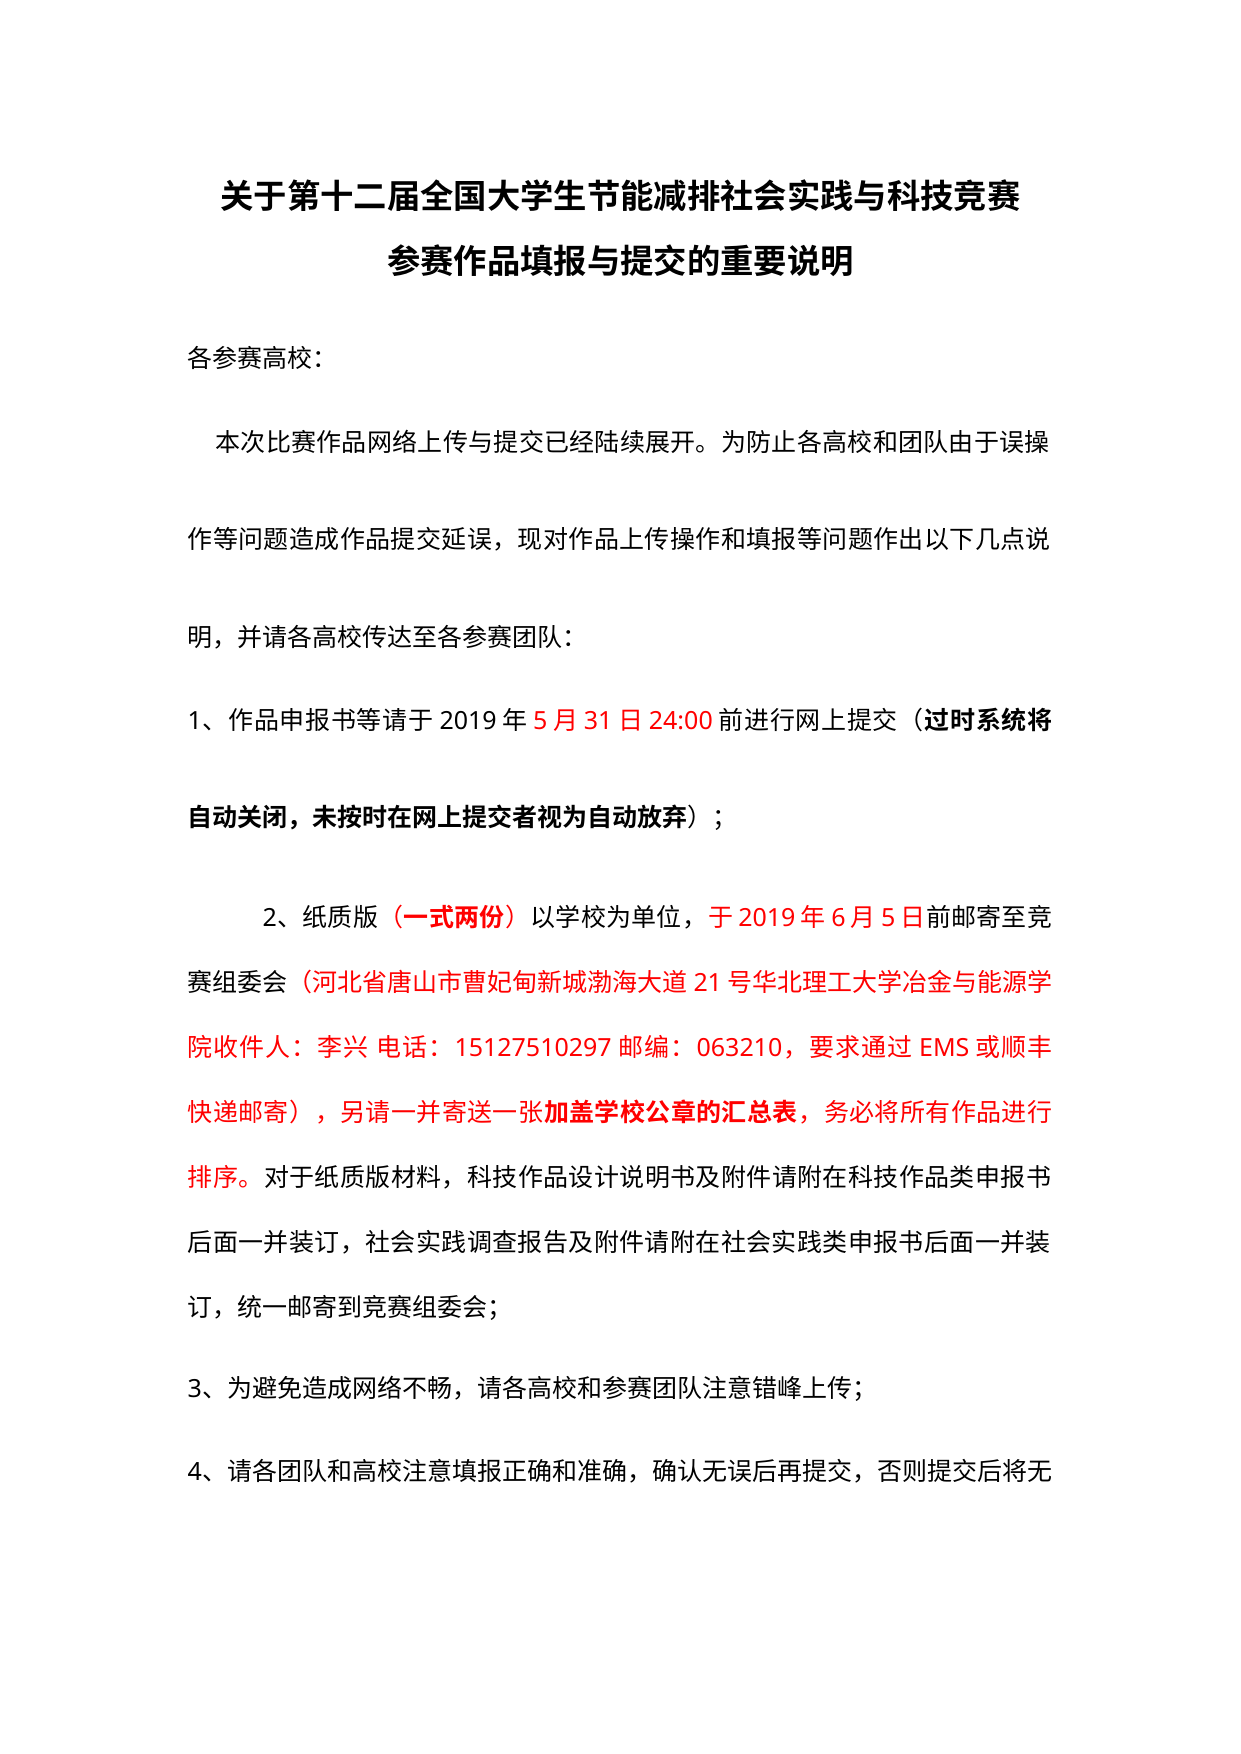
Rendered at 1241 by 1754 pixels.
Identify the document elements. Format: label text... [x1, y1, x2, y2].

text 关于第十二届全国大学生节能减排社会实践与科技竞赛 [187, 162, 1053, 227]
text 各参赛高校： [187, 324, 1053, 389]
text 参赛作品填报与提交的重要说明 [187, 227, 1053, 292]
text 本次比赛作品网络上传与提交已经陆续展开。为防止各高校和团队由于误操作等问题造成作品提交延误，现对作品上传操作和填报等问题作出以下几点说明，并请各高校传达至各参赛团队： [187, 408, 1053, 668]
text 2、纸质版（一式两份）以学校为单位，于2019年6月5日前邮寄至竞赛组委会（河北省唐山市曹妃甸新城渤海大道21号华北理工大学冶金与能源学院收件人：李兴 电话：15127510297 邮编：063210，要求通过EMS或顺丰快递邮寄），另请一并寄送一张加盖学校公章的汇总表，务必将所有作品进行排序。对于纸质版材料，科技作品设计说明书及附件请附在科技作品类申报书后面一并装订，社会实践调查报告及附件请附在社会实践类申报书后面一并装订，统一邮寄到竞赛组委会； [187, 883, 1053, 1338]
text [187, 1437, 1053, 1502]
text 1、作品申报书等请于2019年5月31日24:00前进行网上提交（过时系统将自动关闭，未按时在网上提交者视为自动放弃）； [187, 686, 1053, 848]
text 3、为避免造成网络不畅，请各高校和参赛团队注意错峰上传； [187, 1354, 1053, 1419]
